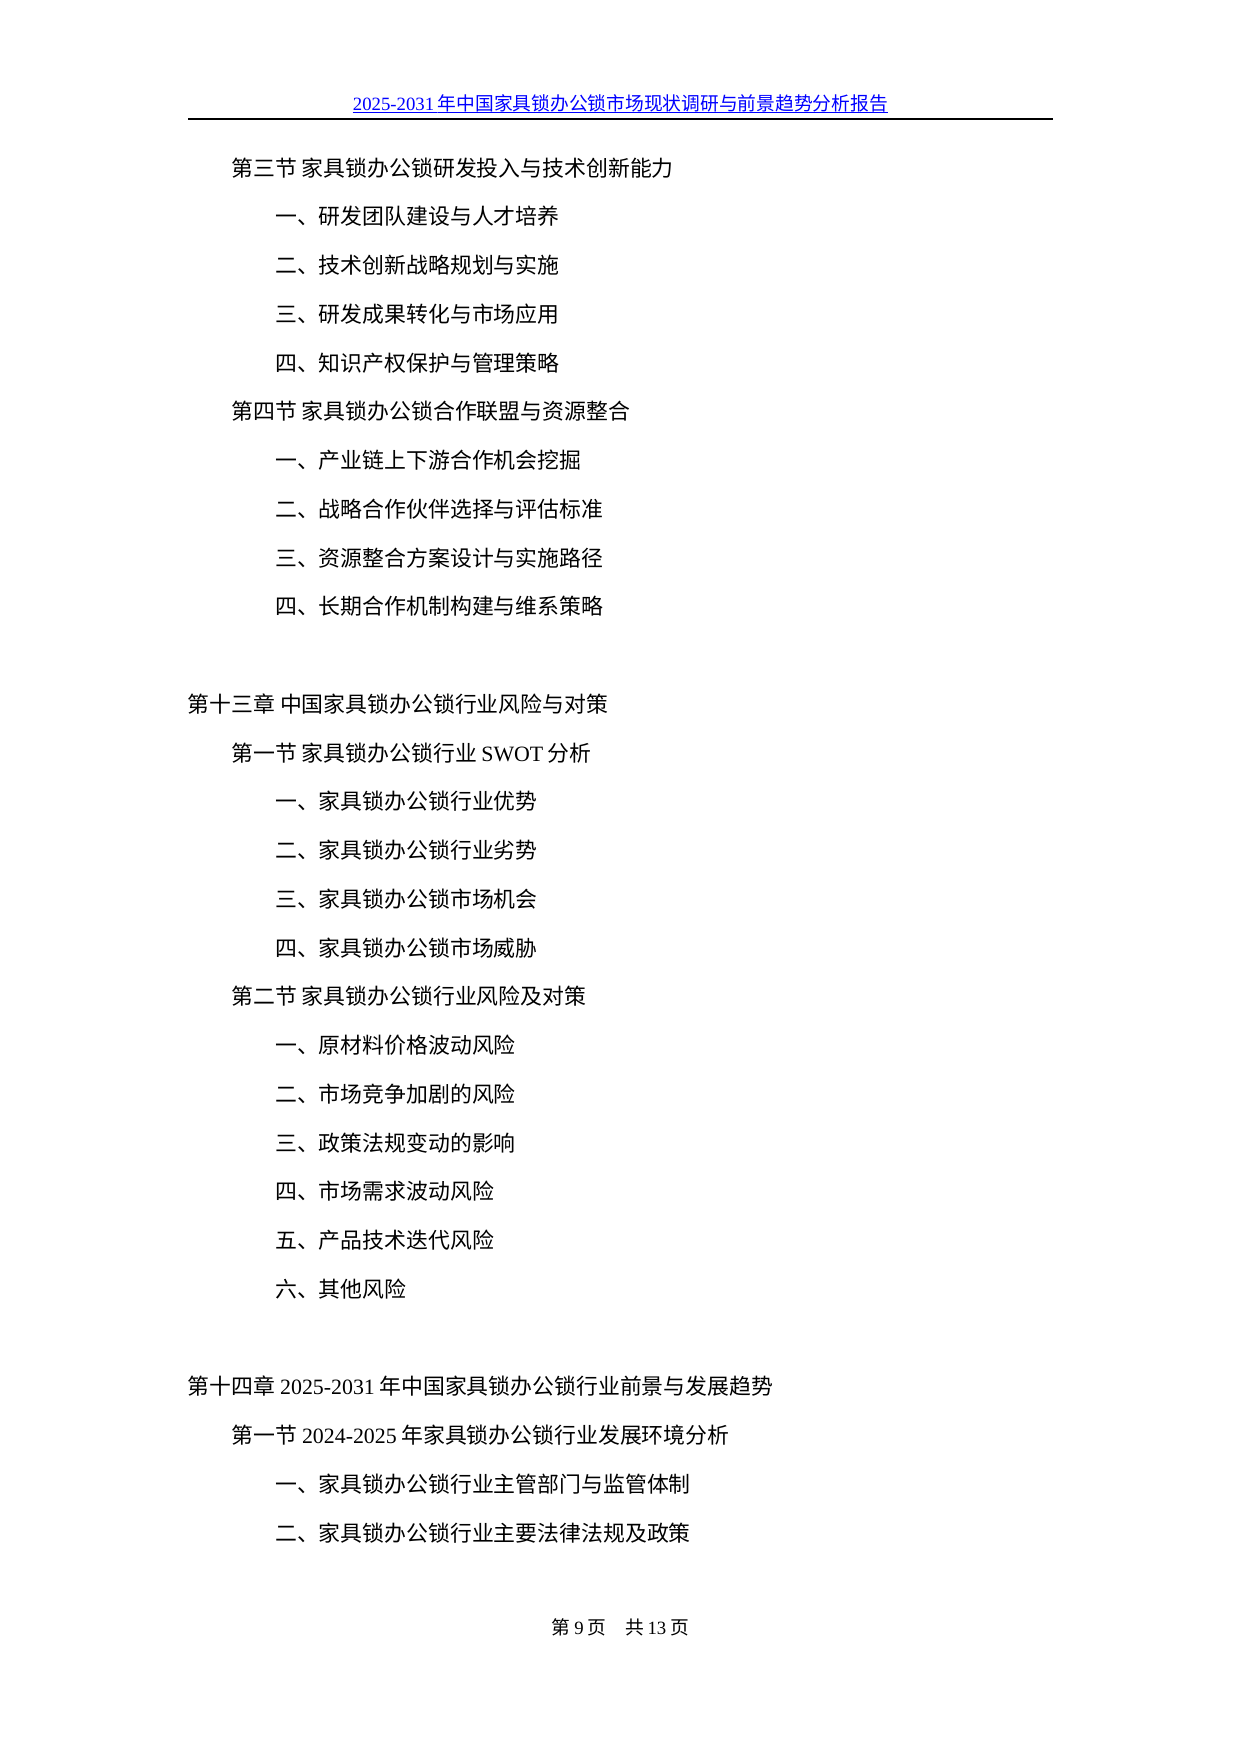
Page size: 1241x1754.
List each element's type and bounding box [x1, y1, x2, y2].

text [187, 150, 1053, 1548]
